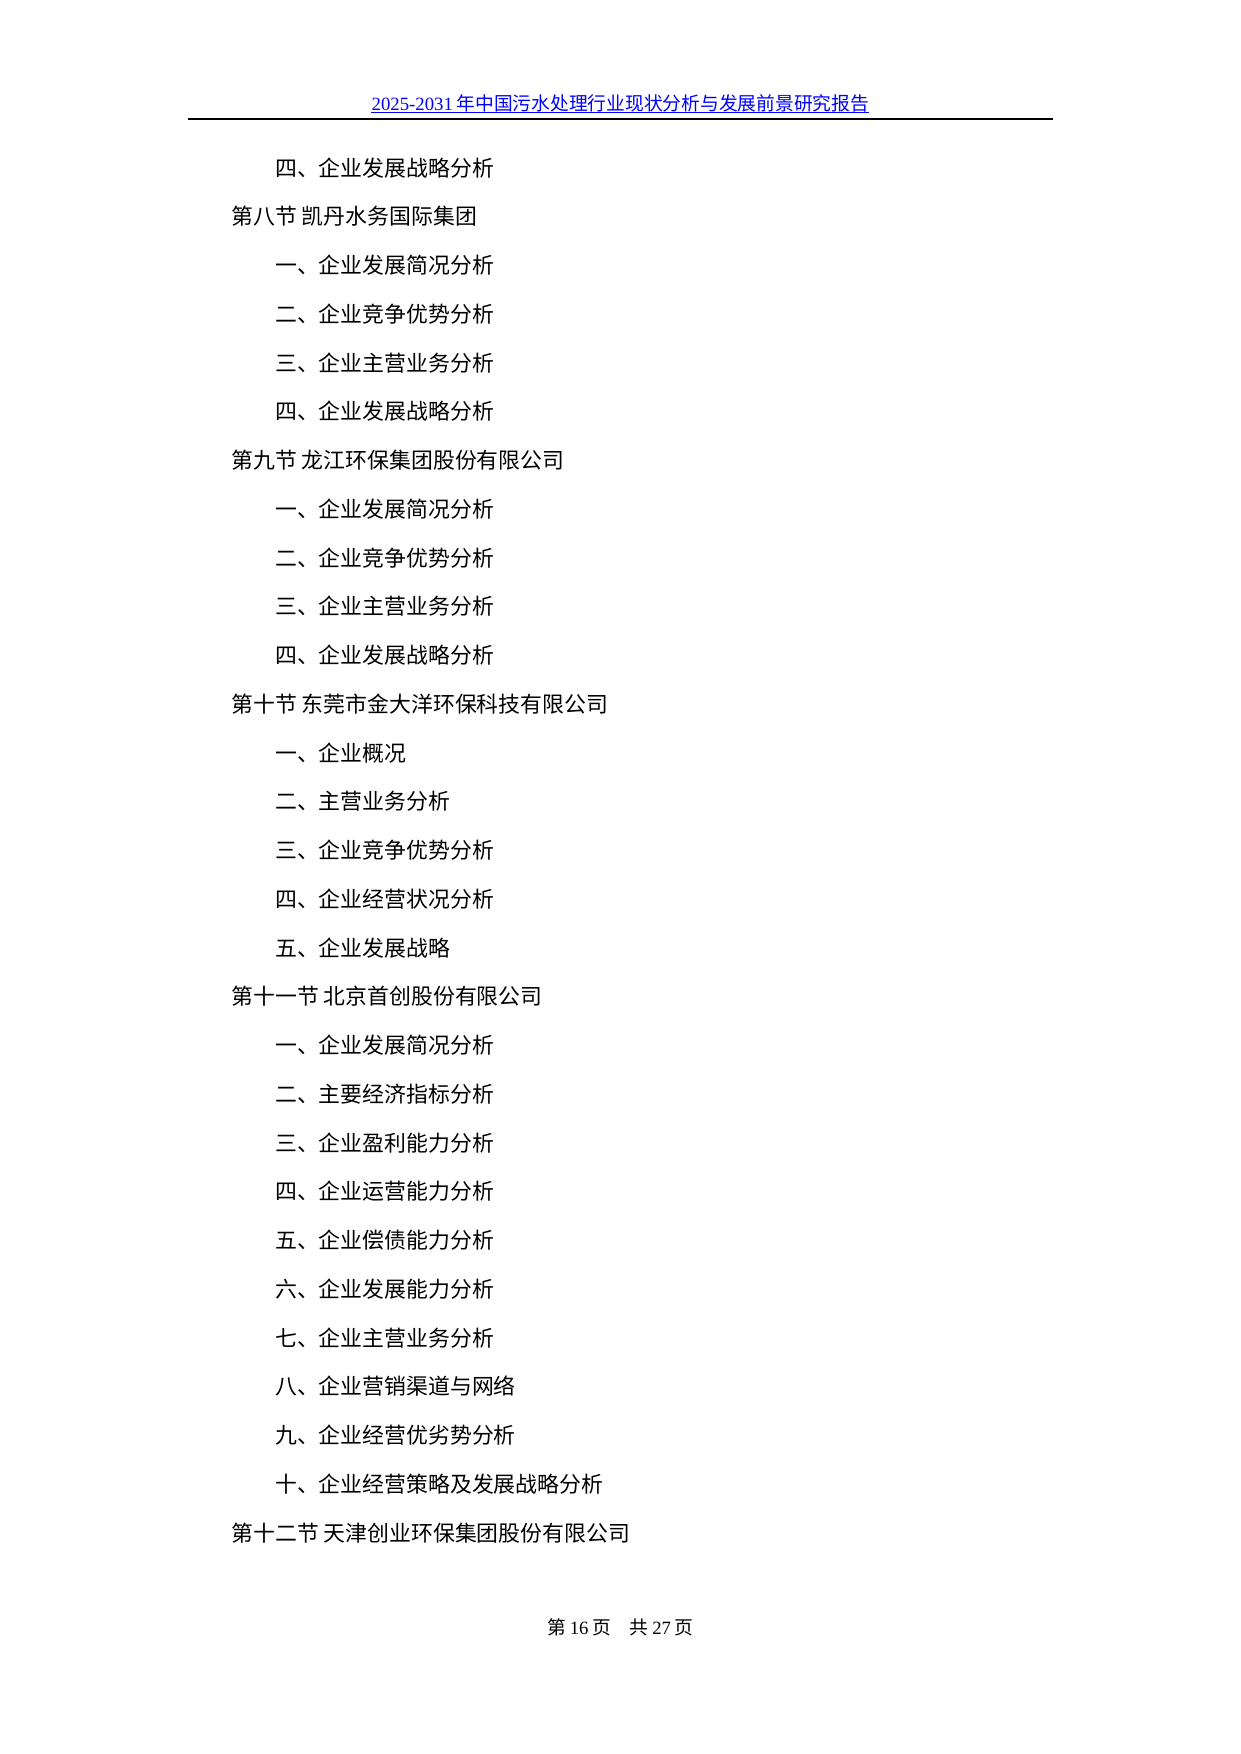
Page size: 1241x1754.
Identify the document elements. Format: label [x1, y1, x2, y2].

text [187, 150, 1053, 1548]
